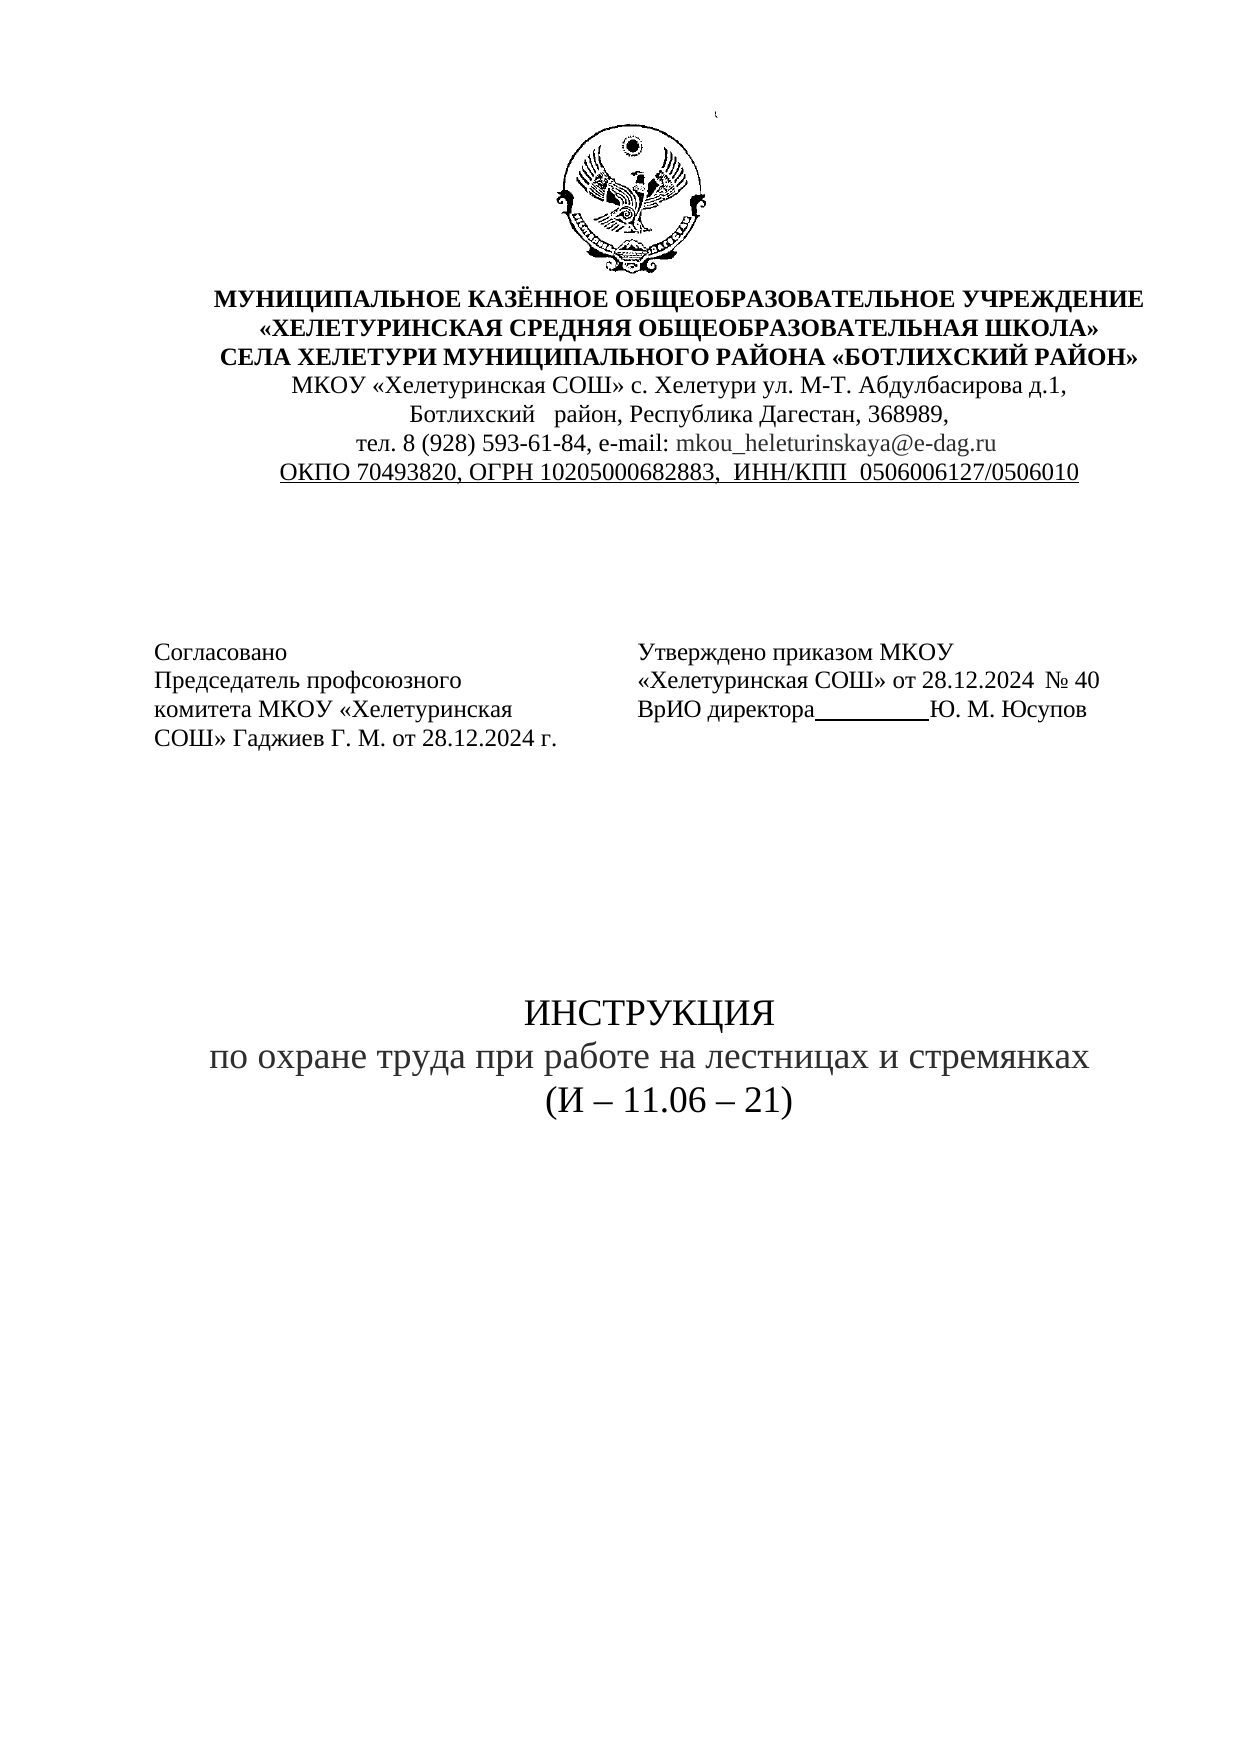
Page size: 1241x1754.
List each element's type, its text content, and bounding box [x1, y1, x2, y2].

picture [537, 111, 718, 284]
text МКОУ «Хелетуринская СОШ» с. Хелетури ул. М-Т. Абдулбасирова д.1, [133, 370, 1166, 399]
text тел. 8 (928) 593-61-84, e-mail: mkou_heleturinskaya@e-dag.ru [133, 428, 1166, 457]
table_header Утверждено приказом МКОУ «Хелетуринская СОШ» от 28.12.2024 № 40 ВрИО директора Ю. М. Юсупов [592, 638, 1151, 828]
text (И – 11.06 – 21) [172, 1077, 1166, 1121]
text МУНИЦИПАЛЬНОЕ КАЗЁННОЕ ОБЩЕОБРАЗОВАТЕЛЬНОЕ УЧРЕЖДЕНИЕ [133, 284, 1166, 313]
text «ХЕЛЕТУРИНСКАЯ СРЕДНЯЯ ОБЩЕОБРАЗОВАТЕЛЬНАЯ ШКОЛА» [133, 313, 1166, 342]
text СЕЛА ХЕЛЕТУРИ МУНИЦИПАЛЬНОГО РАЙОНА «БОТЛИХСКИЙ РАЙОН» [133, 342, 1166, 370]
table_header Согласовано Председатель профсоюзного комитета МКОУ «Хелетуринская СОШ» Гаджиев Г. М. от 28.12.2024 г. [149, 638, 592, 828]
text ИНСТРУКЦИЯ [133, 991, 1166, 1034]
text Ботлихский район, Республика Дагестан, 368989, [133, 399, 1166, 428]
text по охране труда при работе на лестницах и стремянках [172, 1034, 1127, 1077]
text ОКПО 70493820, ОГРН 10205000682883, ИНН/КПП 0506006127/0506010 [133, 457, 1166, 485]
